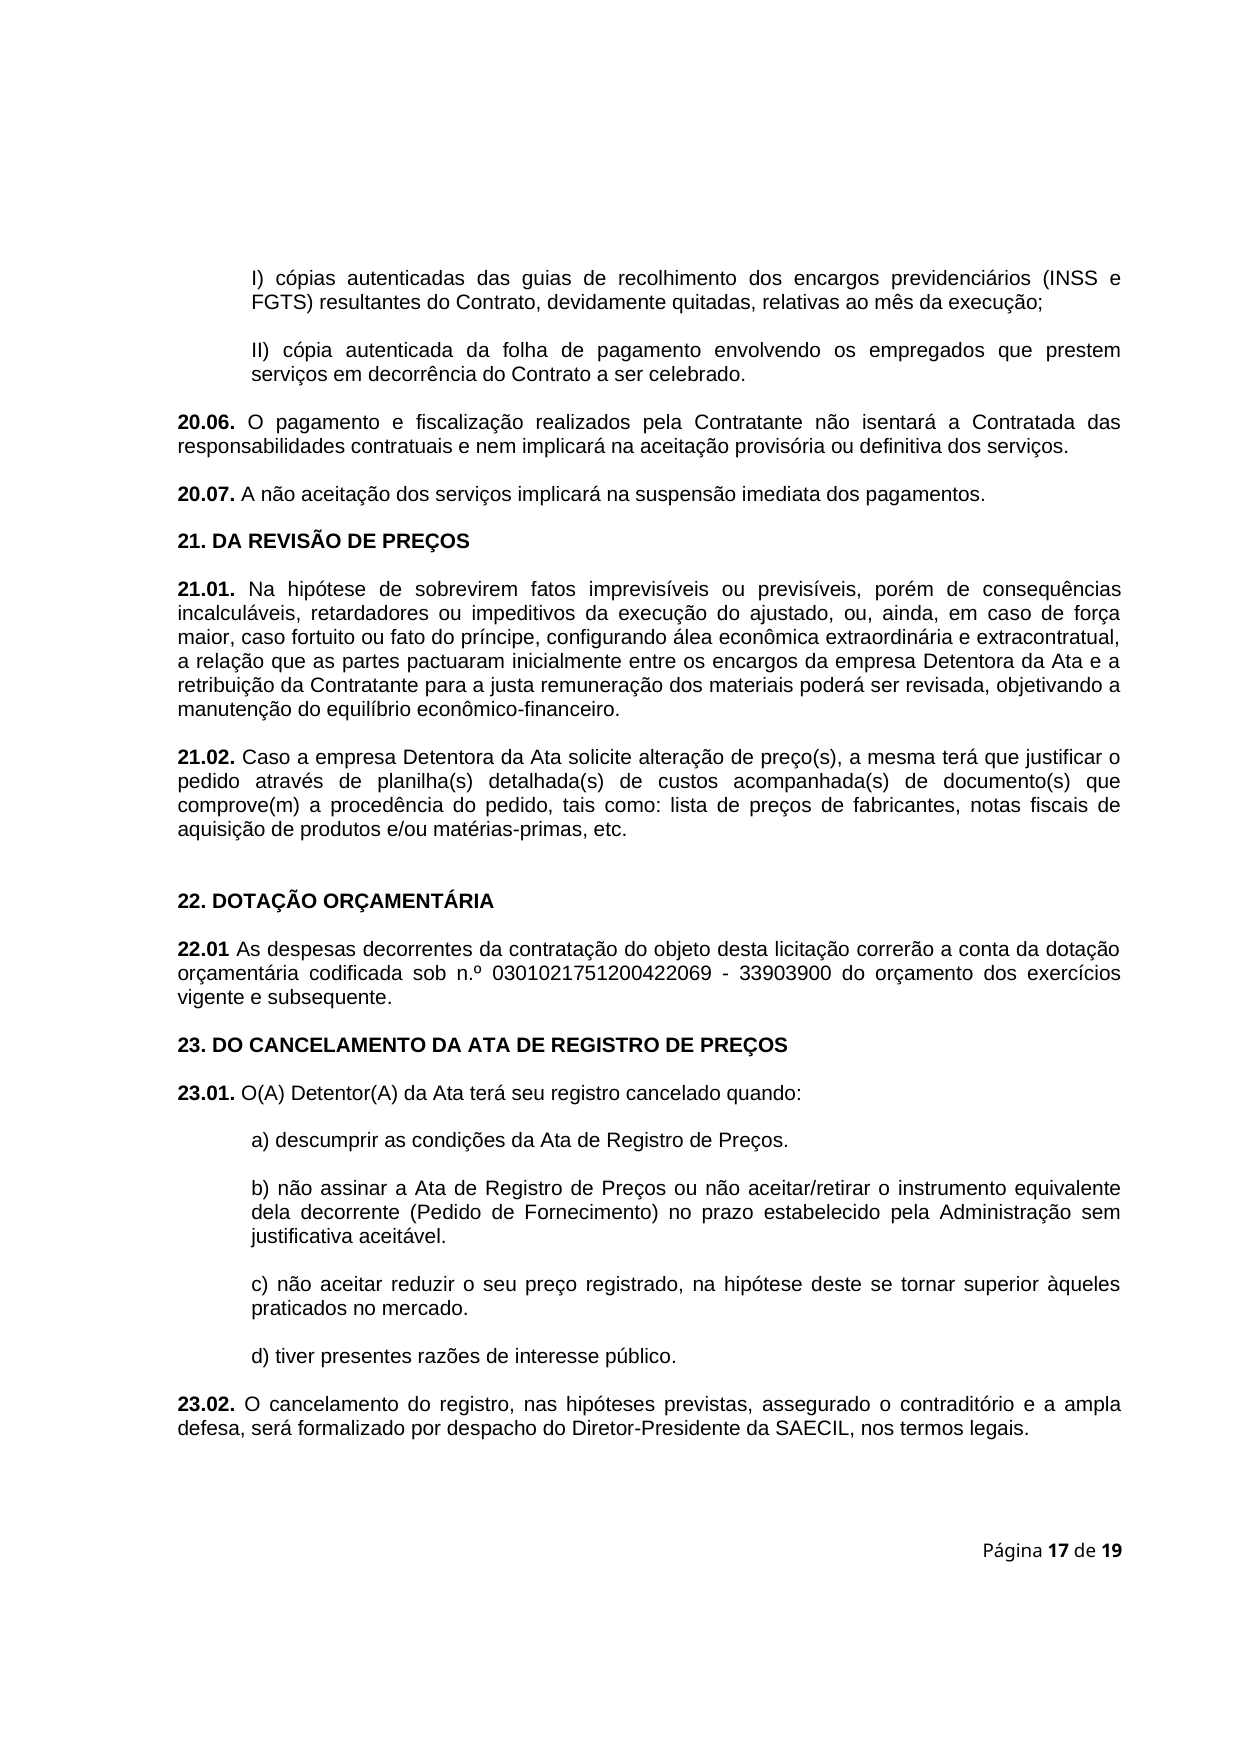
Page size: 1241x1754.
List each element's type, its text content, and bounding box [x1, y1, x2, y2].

text 23.02. O cancelamento do registro, nas hipóteses previstas, assegurado o contraditório e a ampla defesa, será formalizado por despacho do Diretor-Presidente da SAECIL, nos termos legais. [177, 1392, 1122, 1440]
text 22.01 As despesas decorrentes da contratação do objeto desta licitação correrão a conta da dotação orçamentária codificada sob n.º 0301021751200422069 - 33903900 do orçamento dos exercícios vigente e subsequente. [177, 937, 1122, 1008]
text a) descumprir as condições da Ata de Registro de Preços. [177, 1128, 1122, 1152]
text c) não aceitar reduzir o seu preço registrado, na hipótese deste se tornar superior àqueles praticados no mercado. [251, 1272, 1122, 1320]
text 20.06. O pagamento e fiscalização realizados pela Contratante não isentará a Contratada das responsabilidades contratuais e nem implicará na aceitação provisória ou definitiva dos serviços. [177, 409, 1122, 457]
text 21. DA REVISÃO DE PREÇOS [177, 529, 1122, 553]
text 23. DO CANCELAMENTO DA ATA DE REGISTRO DE PREÇOS [177, 1032, 1122, 1056]
text 21.01. Na hipótese de sobrevirem fatos imprevisíveis ou previsíveis, porém de consequências incalculáveis, retardadores ou impeditivos da execução do ajustado, ou, ainda, em caso de força maior, caso fortuito ou fato do príncipe, configurando álea econômica extraordinária e extracontratual, a relação que as partes pactuaram inicialmente entre os encargos da empresa Detentora da Ata e a retribuição da Contratante para a justa remuneração dos materiais poderá ser revisada, objetivando a manutenção do equilíbrio econômico-financeiro. [177, 577, 1122, 721]
text b) não assinar a Ata de Registro de Preços ou não aceitar/retirar o instrumento equivalente dela decorrente (Pedido de Fornecimento) no prazo estabelecido pela Administração sem justificativa aceitável. [251, 1176, 1122, 1248]
text 20.07. A não aceitação dos serviços implicará na suspensão imediata dos pagamentos. [177, 481, 1122, 505]
text I) cópias autenticadas das guias de recolhimento dos encargos previdenciários (INSS e FGTS) resultantes do Contrato, devidamente quitadas, relativas ao mês da execução; [251, 266, 1122, 314]
text 22. DOTAÇÃO ORÇAMENTÁRIA [177, 889, 1122, 913]
text 23.01. O(A) Detentor(A) da Ata terá seu registro cancelado quando: [177, 1080, 1122, 1104]
text 21.02. Caso a empresa Detentora da Ata solicite alteração de preço(s), a mesma terá que justificar o pedido através de planilha(s) detalhada(s) de custos acompanhada(s) de documento(s) que comprove(m) a procedência do pedido, tais como: lista de preços de fabricantes, notas fiscais de aquisição de produtos e/ou matérias-primas, etc. [177, 745, 1122, 841]
text II) cópia autenticada da folha de pagamento envolvendo os empregados que prestem serviços em decorrência do Contrato a ser celebrado. [251, 338, 1122, 386]
text d) tiver presentes razões de interesse público. [177, 1344, 1122, 1368]
